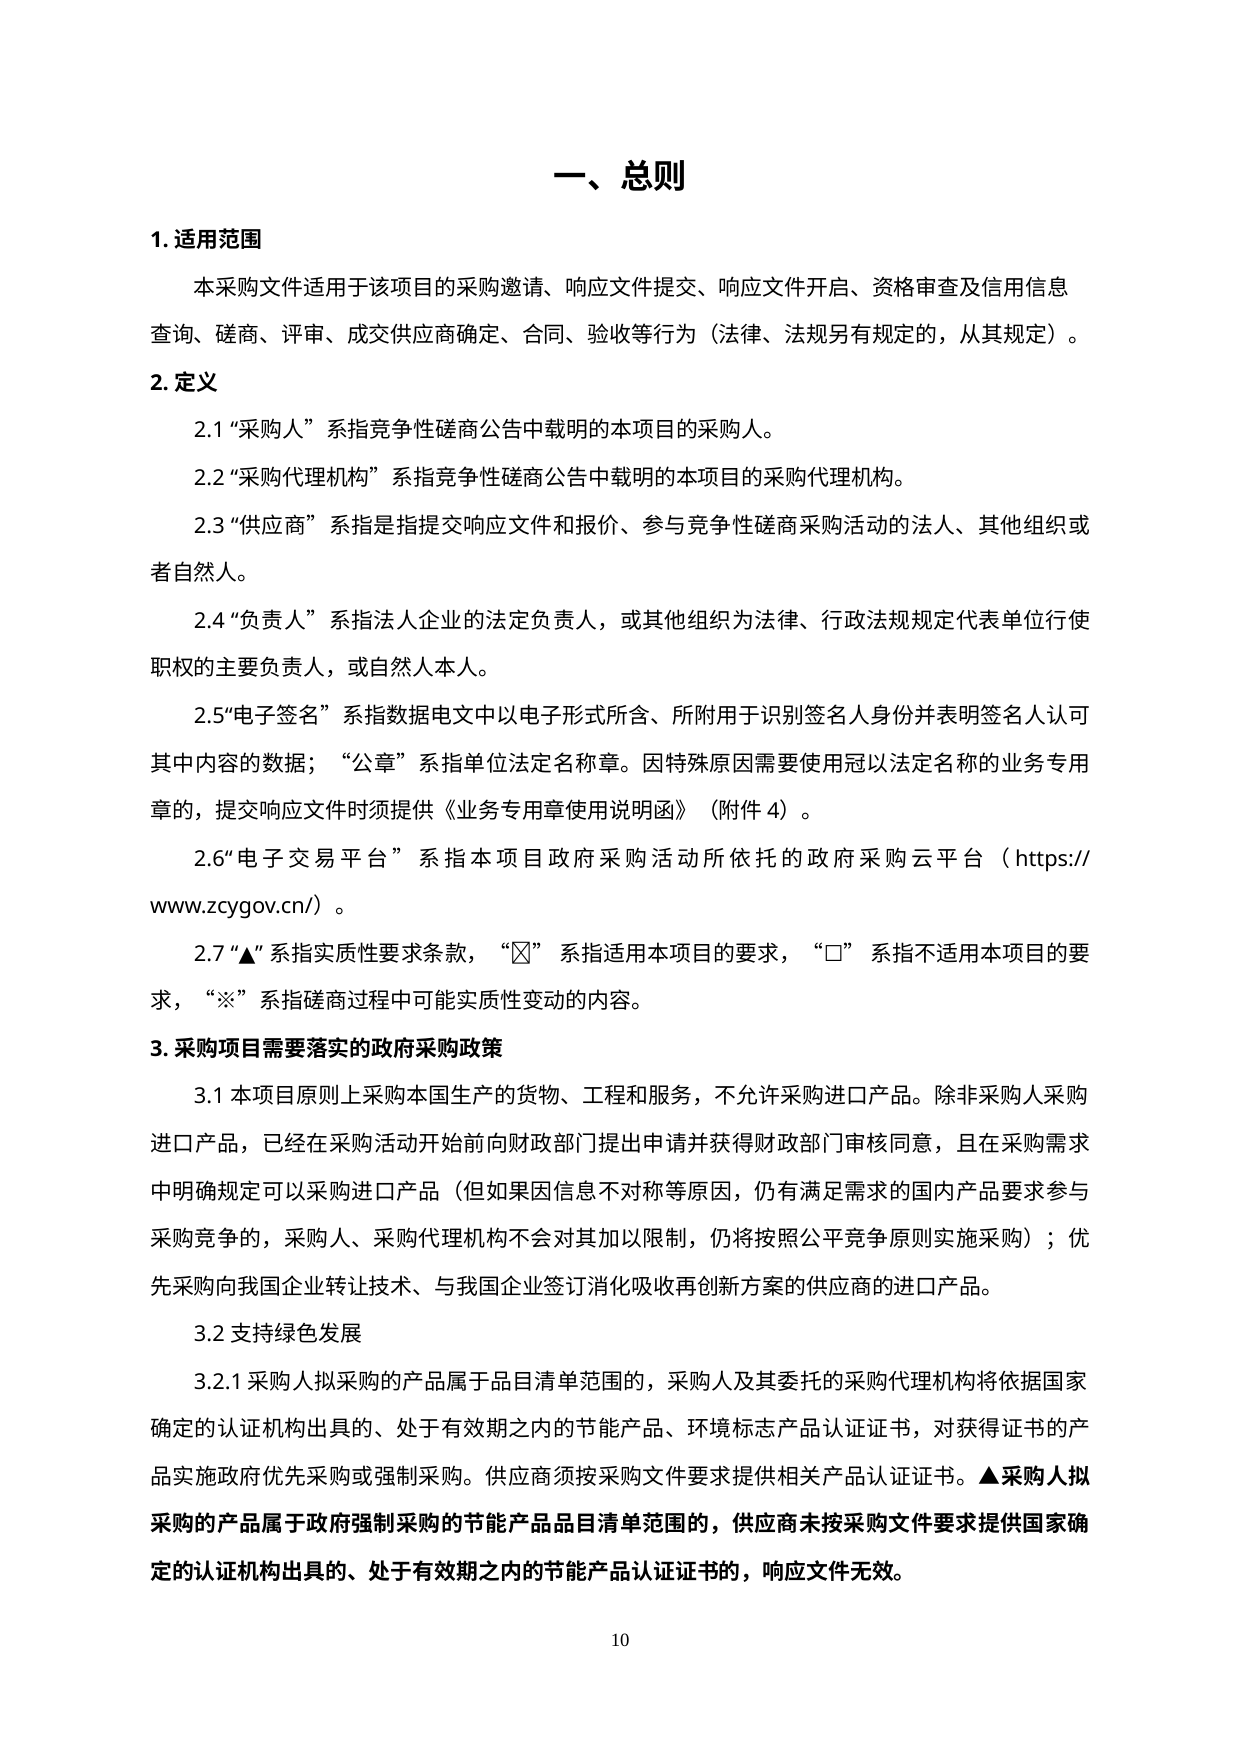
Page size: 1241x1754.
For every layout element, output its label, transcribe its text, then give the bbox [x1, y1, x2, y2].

text 2.2 “采购代理机构”系指竞争性磋商公告中载明的本项目的采购代理机构。 [150, 460, 1090, 492]
text 2.6“电子交易平台”系指本项目政府采购活动所依托的政府采购云平台（https://www.zcygov.cn/）。 [150, 841, 1090, 920]
text 3. 采购项目需要落实的政府采购政策 [150, 1031, 1090, 1063]
text 本采购文件适用于该项目的采购邀请、响应文件提交、响应文件开启、资格审查及信用信息查询、磋商、评审、成交供应商确定、合同、验收等行为（法律、法规另有规定的，从其规定）。 [150, 270, 1090, 349]
text 一、总则 [150, 150, 1090, 198]
text 2.5“电子签名”系指数据电文中以电子形式所含、所附用于识别签名人身份并表明签名人认可其中内容的数据；“公章”系指单位法定名称章。因特殊原因需要使用冠以法定名称的业务专用章的，提交响应文件时须提供《业务专用章使用说明函》（附件4）。 [150, 698, 1090, 825]
text 2.3 “供应商”系指是指提交响应文件和报价、参与竞争性磋商采购活动的法人、其他组织或者自然人。 [150, 508, 1090, 587]
text 2.1 “采购人”系指竞争性磋商公告中载明的本项目的采购人。 [150, 412, 1090, 444]
text 2.7 “▲” 系指实质性要求条款，“” 系指适用本项目的要求，“” 系指不适用本项目的要求，“※”系指磋商过程中可能实质性变动的内容。 [150, 936, 1090, 1015]
text 3.2.1采购人拟采购的产品属于品目清单范围的，采购人及其委托的采购代理机构将依据国家确定的认证机构出具的、处于有效期之内的节能产品、环境标志产品认证证书，对获得证书的产品实施政府优先采购或强制采购。供应商须按采购文件要求提供相关产品认证证书。▲采购人拟采购的产品属于政府强制采购的节能产品品目清单范围的，供应商未按采购文件要求提供国家确定的认证机构出具的、处于有效期之内的节能产品认证证书的，响应文件无效。 [150, 1364, 1090, 1586]
text 2. 定义 [150, 365, 1090, 397]
text 3.2 支持绿色发展 [150, 1316, 1090, 1348]
text 3.1 本项目原则上采购本国生产的货物、工程和服务，不允许采购进口产品。除非采购人采购进口产品，已经在采购活动开始前向财政部门提出申请并获得财政部门审核同意，且在采购需求中明确规定可以采购进口产品（但如果因信息不对称等原因，仍有满足需求的国内产品要求参与采购竞争的，采购人、采购代理机构不会对其加以限制，仍将按照公平竞争原则实施采购）；优先采购向我国企业转让技术、与我国企业签订消化吸收再创新方案的供应商的进口产品。 [150, 1078, 1090, 1300]
text 1. 适用范围 [150, 222, 1090, 254]
text 2.4 “负责人”系指法人企业的法定负责人，或其他组织为法律、行政法规规定代表单位行使职权的主要负责人，或自然人本人。 [150, 603, 1090, 682]
